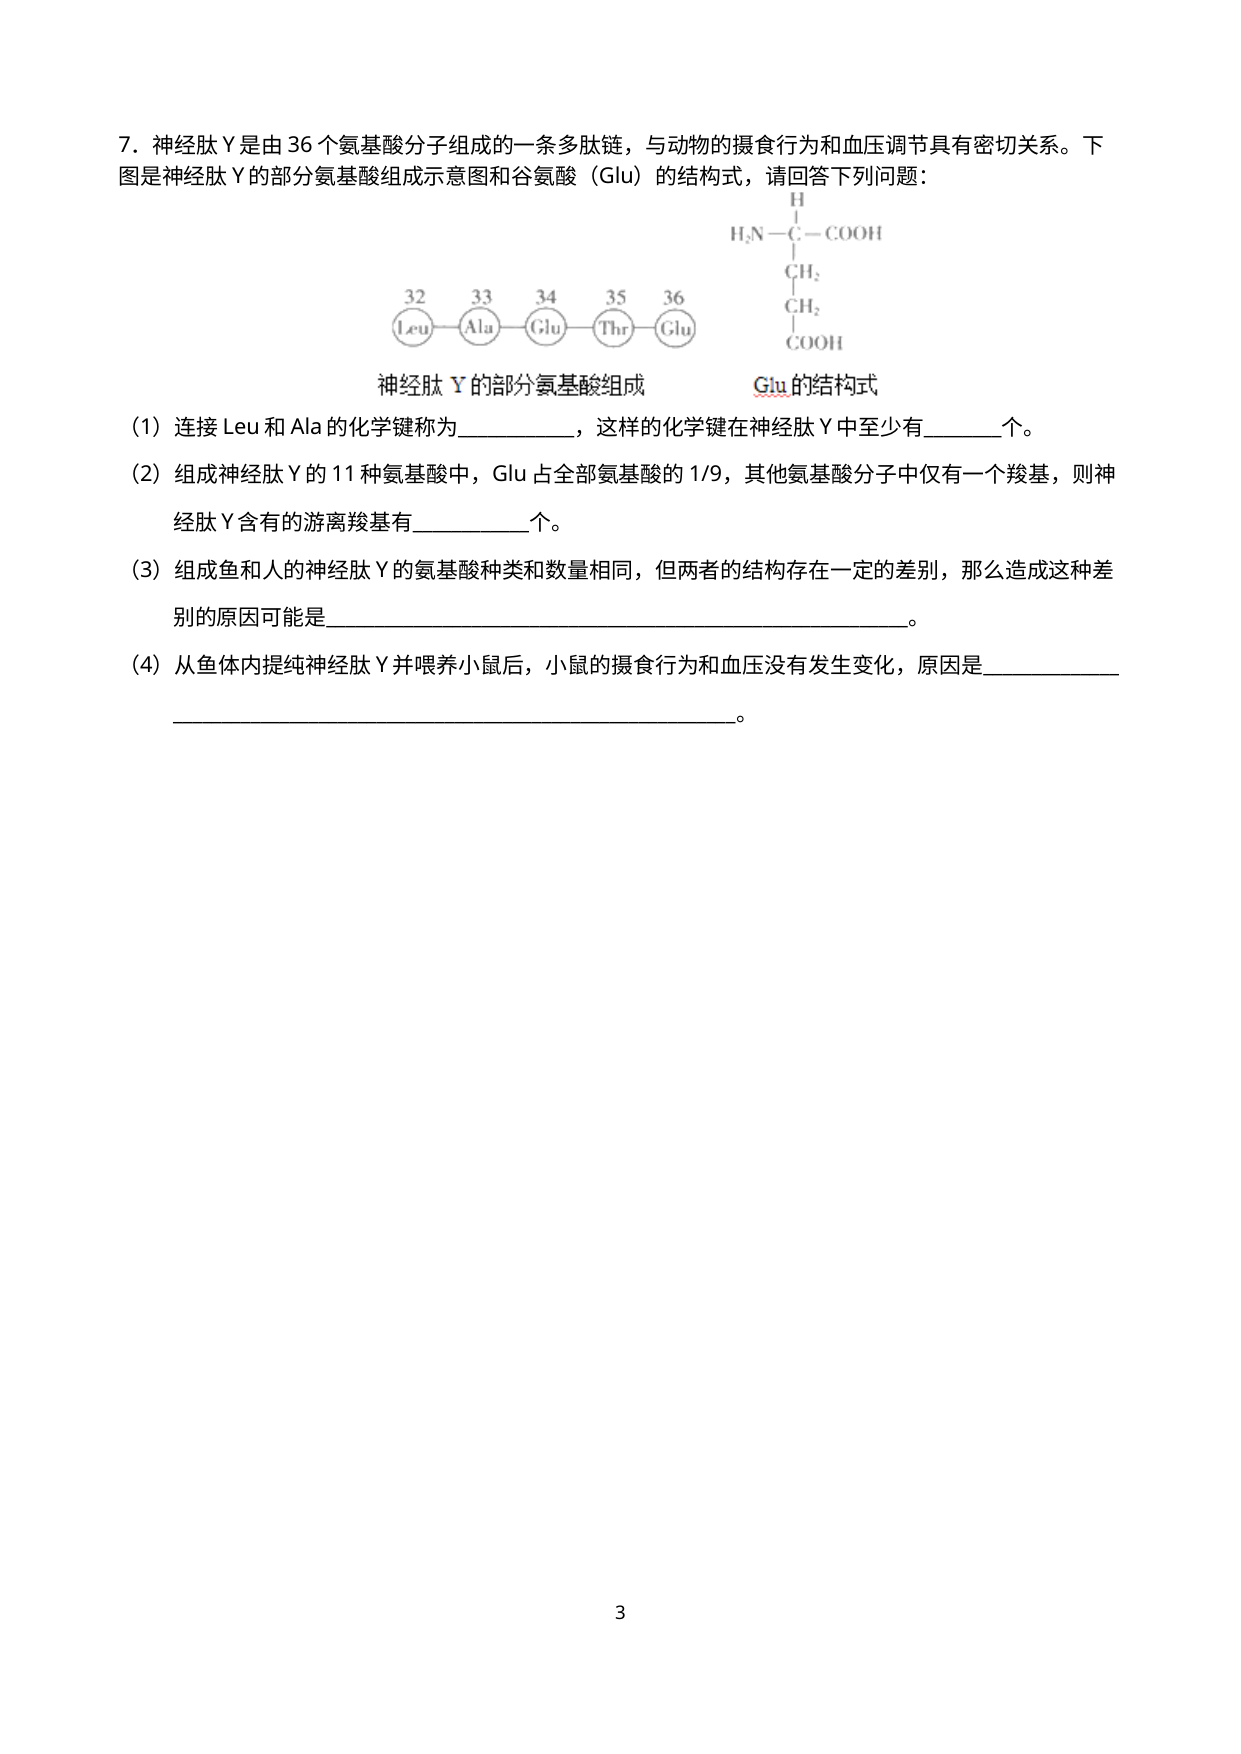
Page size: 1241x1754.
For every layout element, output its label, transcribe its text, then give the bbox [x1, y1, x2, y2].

text （3）组成鱼和人的神经肽Y的氨基酸种类和数量相同，但两者的结构存在一定的差别，那么造成这种差别的原因可能是____________________________________________________________。 [118, 553, 1122, 632]
text （2）组成神经肽Y的11种氨基酸中，Glu占全部氨基酸的1/9，其他氨基酸分子中仅有一个羧基，则神经肽Y含有的游离羧基有____________个。 [118, 457, 1122, 537]
text 7．神经肽Y是由36个氨基酸分子组成的一条多肽链，与动物的摄食行为和血压调节具有密切关系。下图是神经肽Y的部分氨基酸组成示意图和谷氨酸（Glu）的结构式，请回答下列问题： [118, 128, 1122, 191]
text （1）连接Leu和Ala的化学键称为____________，这样的化学键在神经肽Y中至少有________个。 [118, 410, 1122, 442]
picture [333, 191, 907, 410]
text （4）从鱼体内提纯神经肽Y并喂养小鼠后，小鼠的摄食行为和血压没有发生变化，原因是________________________________________________________________________。 [118, 648, 1122, 727]
